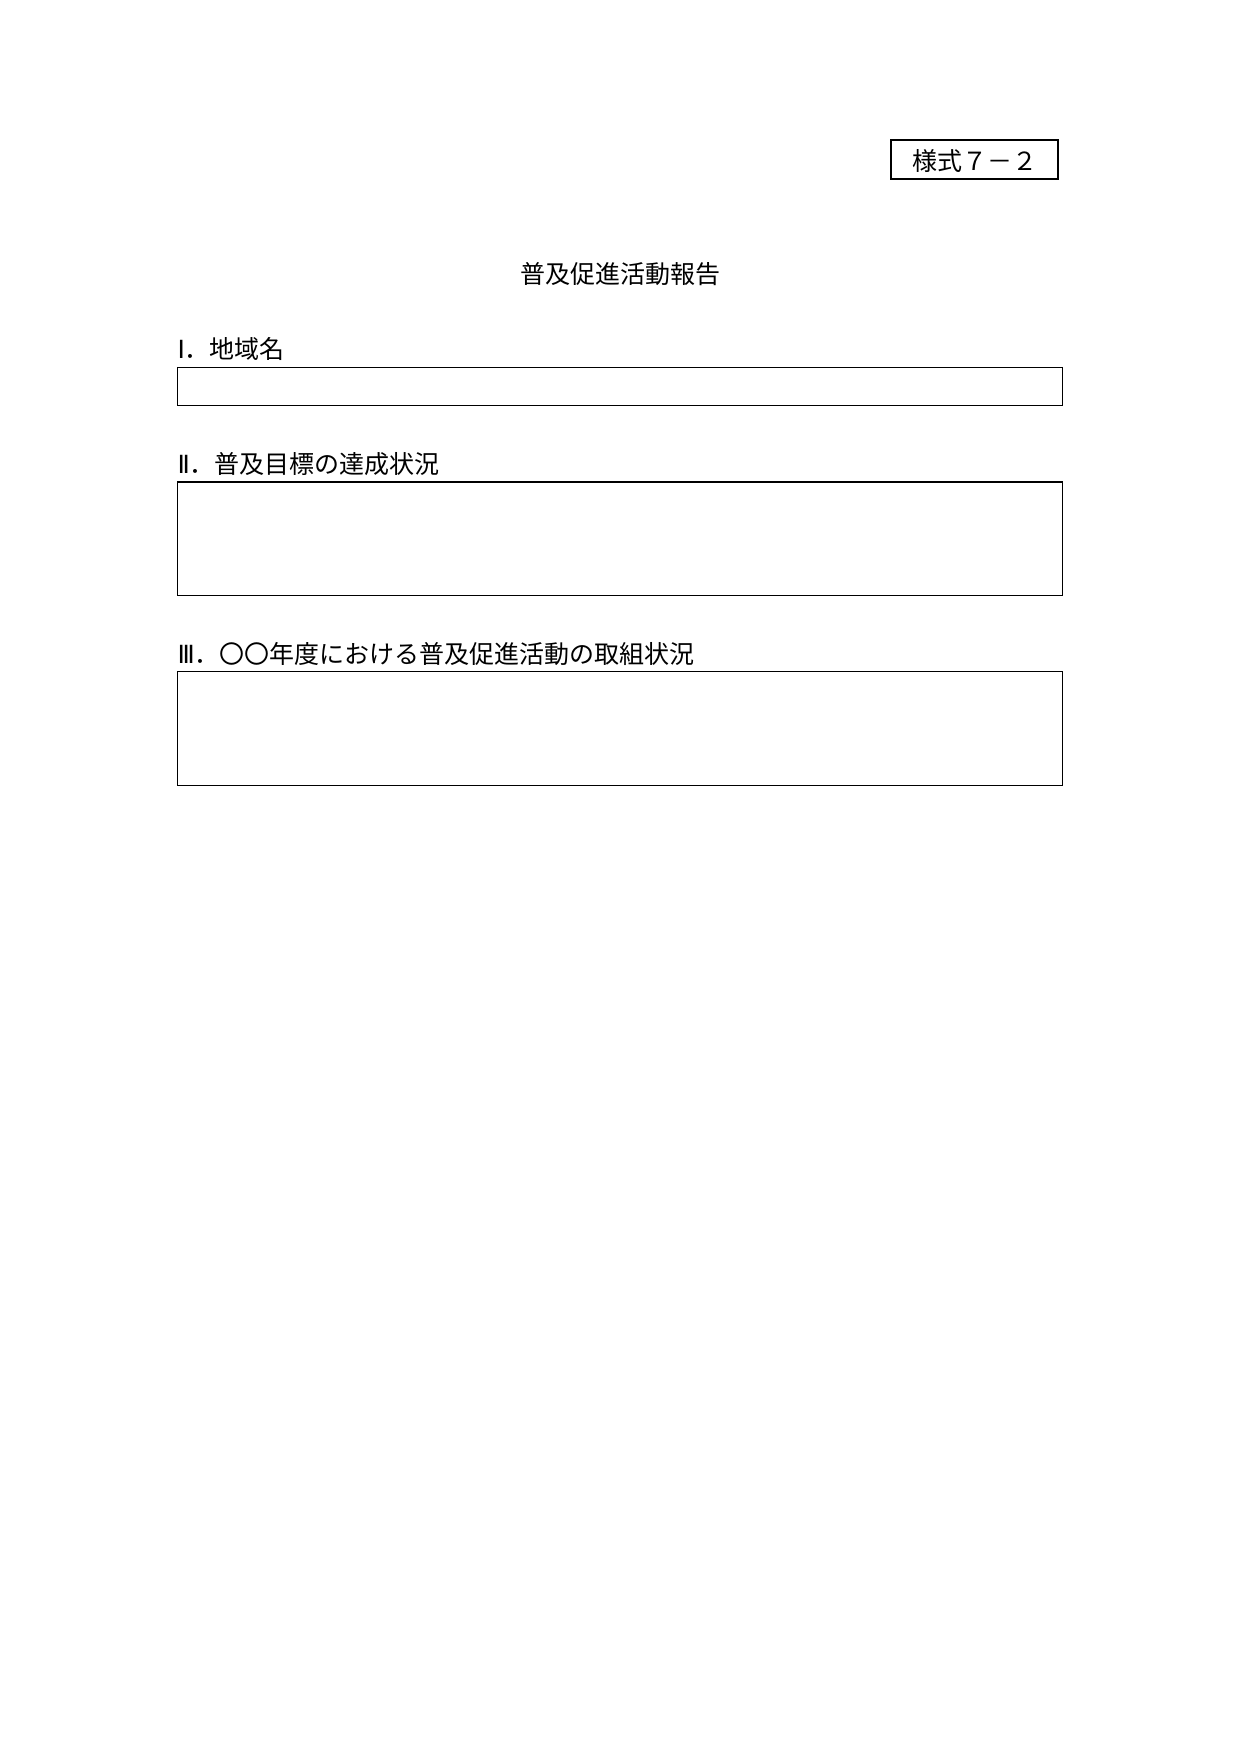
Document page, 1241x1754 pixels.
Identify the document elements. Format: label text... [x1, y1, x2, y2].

text Ⅲ．〇〇年度における普及促進活動の取組状況 [177, 633, 1063, 671]
text Ⅰ．地域名 [177, 329, 1063, 367]
text 普及促進活動報告 [177, 254, 1063, 292]
table_header [178, 483, 1062, 595]
table_header [178, 672, 1062, 784]
table_header [178, 368, 1062, 405]
text Ⅱ．普及目標の達成状況 [177, 444, 1063, 481]
